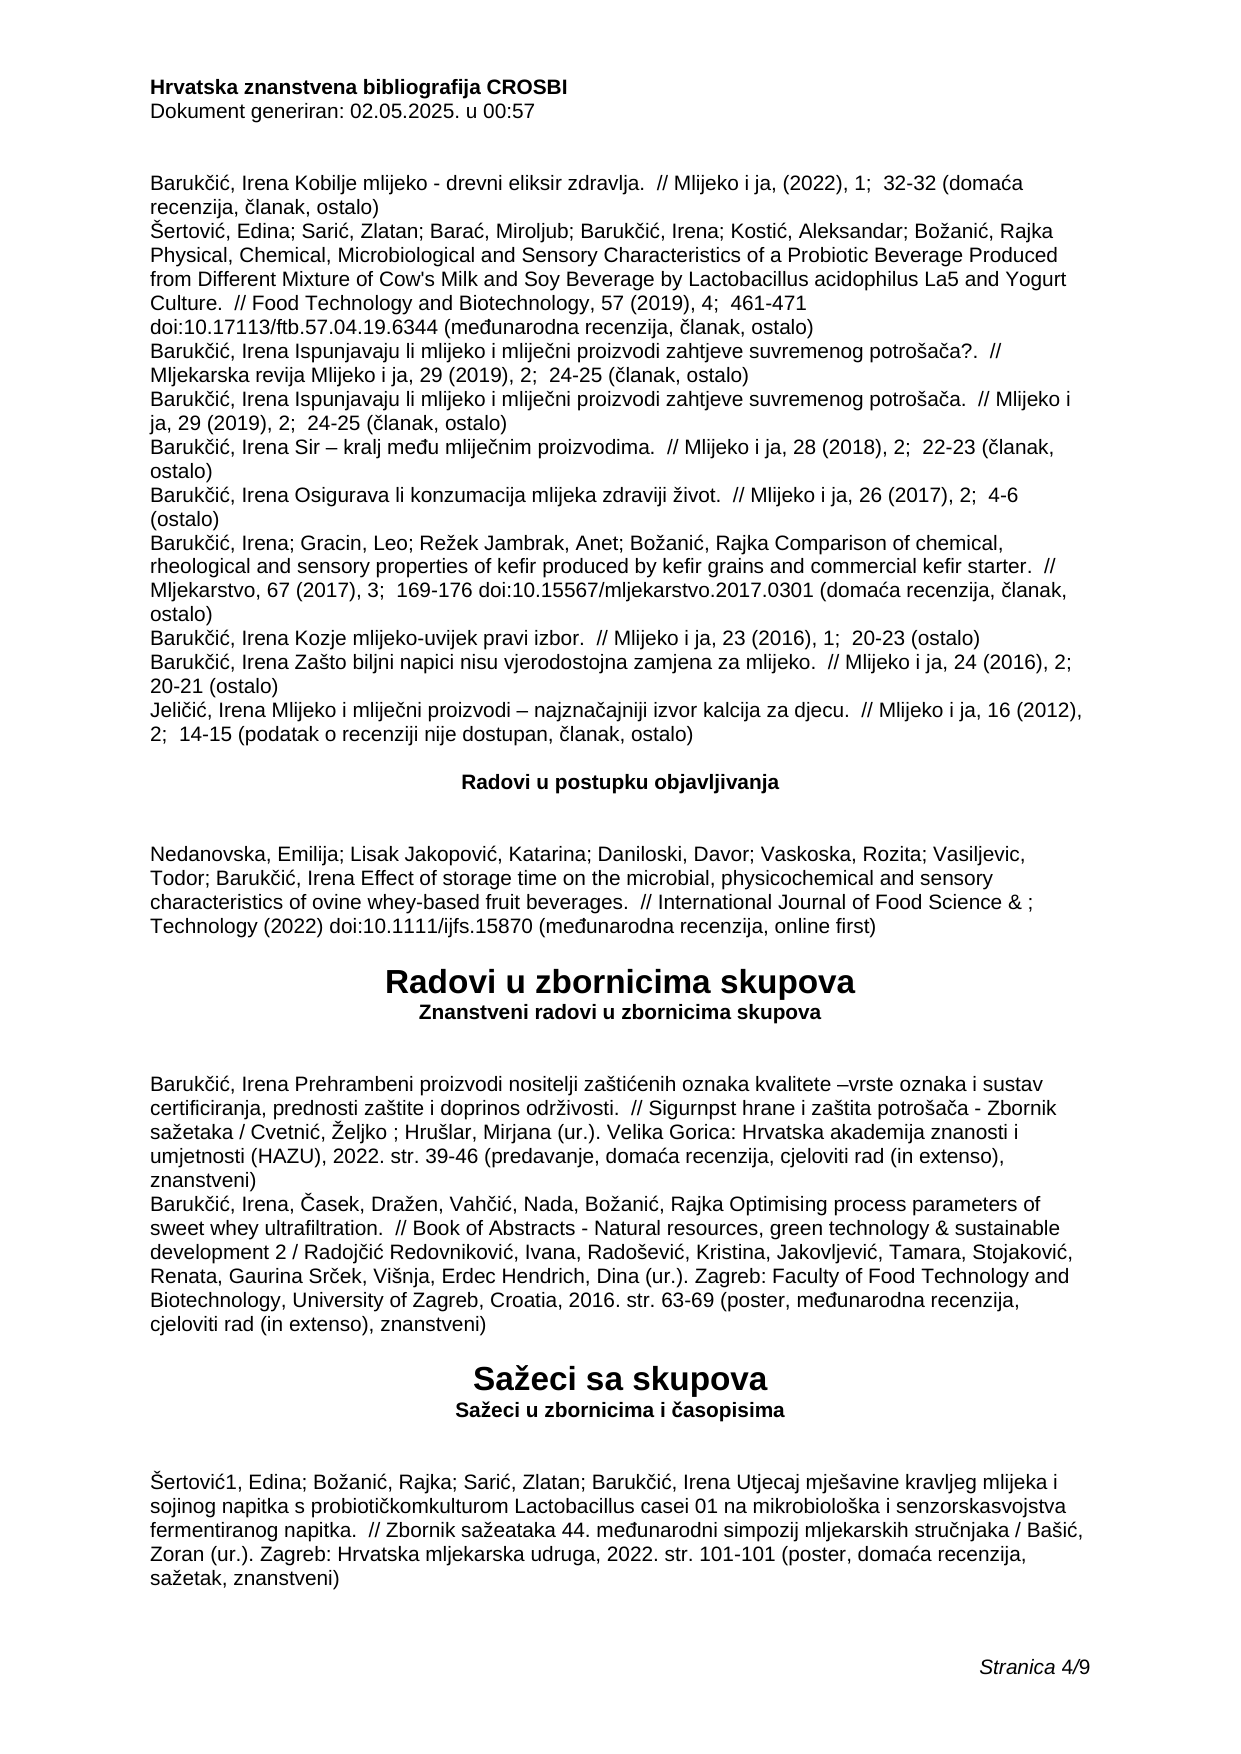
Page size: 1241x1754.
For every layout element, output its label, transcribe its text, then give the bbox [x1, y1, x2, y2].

text Barukčić, Irena [150, 650, 1090, 698]
text Jeličić, Irena [150, 698, 1090, 746]
subtitle Sažeci u zbornicima i časopisima [150, 1398, 1090, 1422]
text Barukčić, Irena [150, 626, 1090, 650]
text Barukčić, Irena [150, 1072, 1090, 1192]
text Barukčić, Irena [150, 482, 1090, 530]
text Šertović, Edina; Sarić, Zlatan; Barać, Miroljub; Barukčić, Irena; Kostić, Aleksandar; Božanić, Rajka [150, 219, 1090, 339]
text Barukčić, Irena [150, 434, 1090, 482]
text Barukčić, Irena; Gracin, Leo; Režek Jambrak, Anet; Božanić, Rajka [150, 530, 1090, 626]
text Barukčić, Irena [150, 171, 1090, 219]
text Barukčić, Irena, Časek, Dražen, Vahčić, Nada, Božanić, Rajka [150, 1192, 1090, 1336]
text Šertović1, Edina; Božanić, Rajka; Sarić, Zlatan; Barukčić, Irena [150, 1470, 1090, 1589]
text Barukčić, Irena [150, 339, 1090, 387]
subtitle Znanstveni radovi u zbornicima skupova [150, 1000, 1090, 1024]
subtitle Radovi u postupku objavljivanja [150, 770, 1090, 794]
subtitle Radovi u zbornicima skupova [150, 962, 1090, 1000]
text Barukčić, Irena [150, 387, 1090, 434]
subtitle Sažeci sa skupova [150, 1359, 1090, 1398]
text Nedanovska, Emilija; Lisak Jakopović, Katarina; Daniloski, Davor; Vaskoska, Rozita; Vasiljevic, Todor; Barukčić, Irena [150, 842, 1090, 938]
